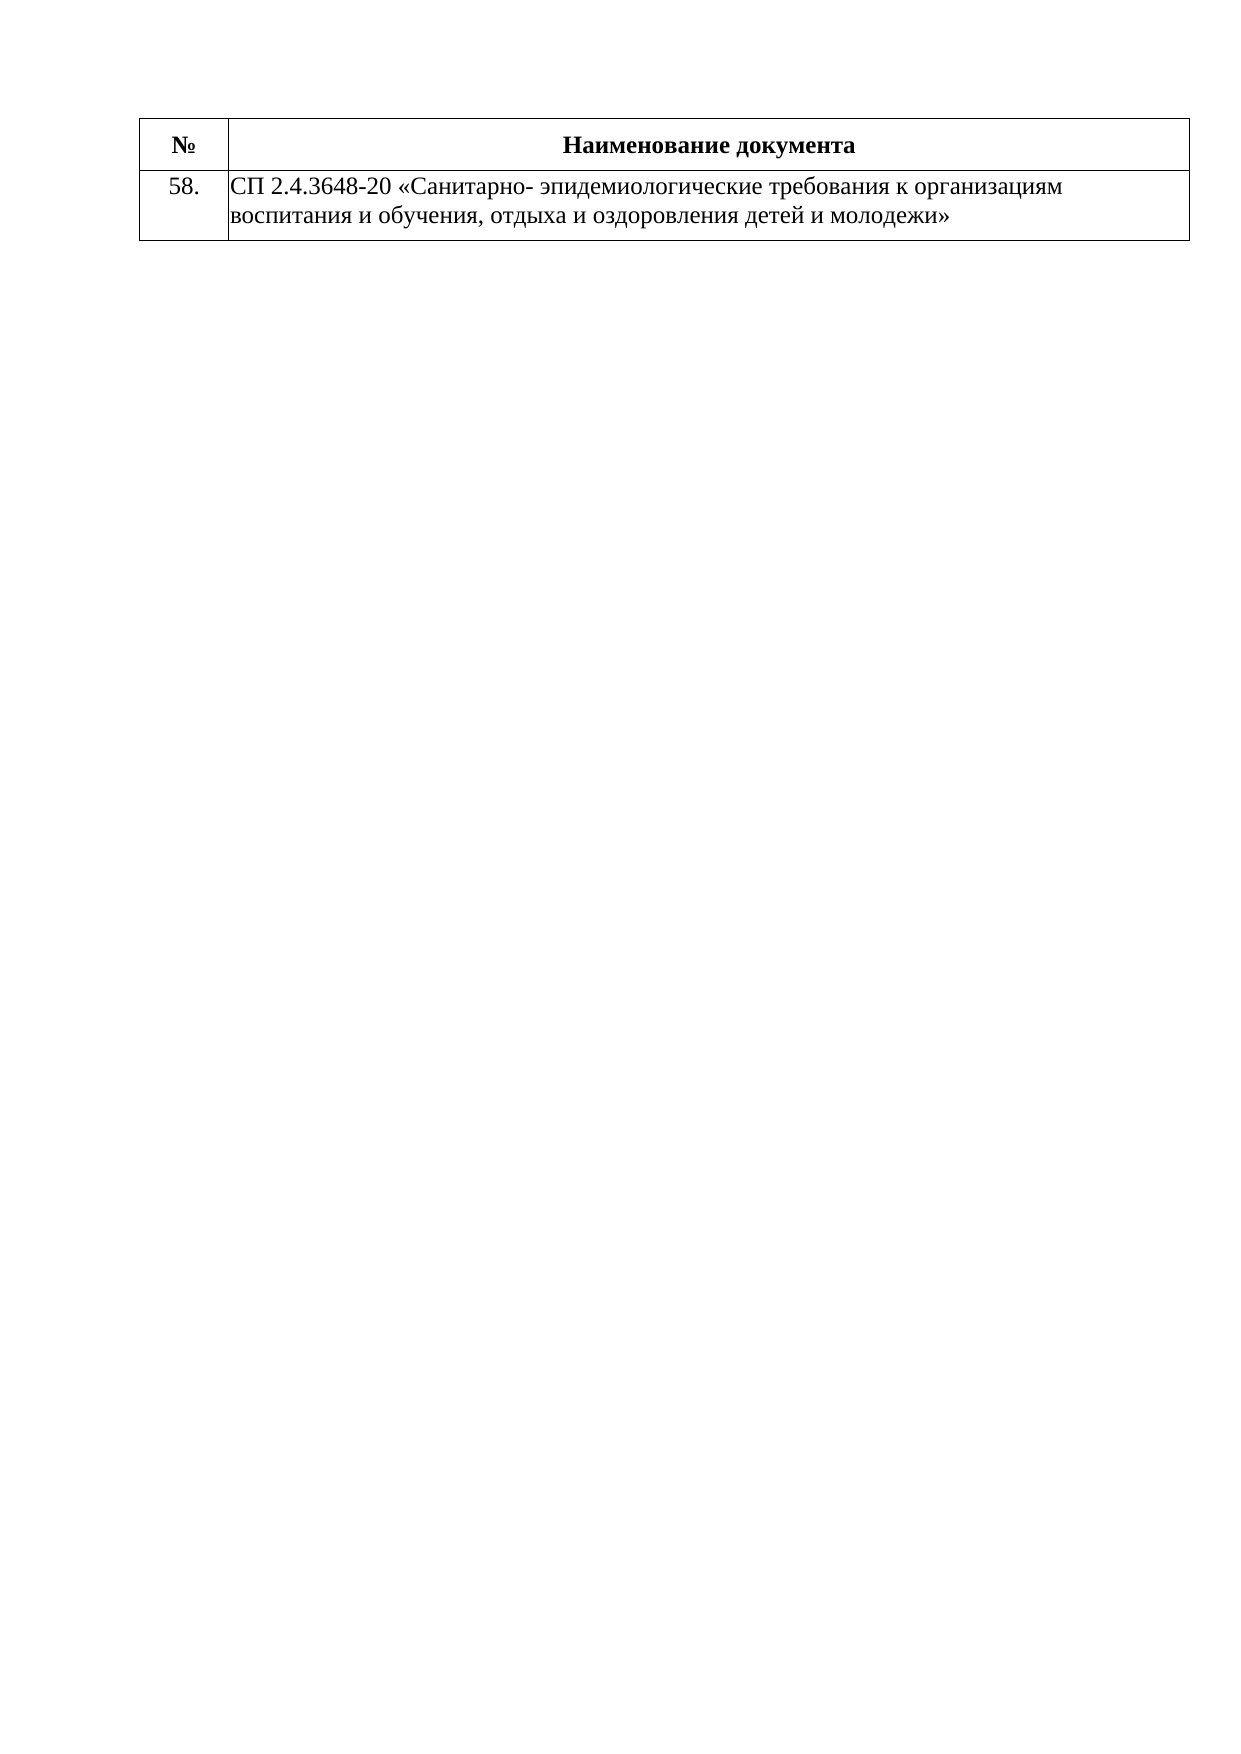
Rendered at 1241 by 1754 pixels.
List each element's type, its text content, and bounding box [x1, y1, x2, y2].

table_header Наименование документа [229, 119, 1189, 170]
table_cell СП 2.4.3648-20 «Санитарно- эпидемиологические требования к организациям воспитания и обучения, отдыха и оздоровления детей и молодежи» [229, 171, 1189, 239]
table_header № [140, 119, 228, 170]
table_cell 58. [140, 171, 228, 239]
